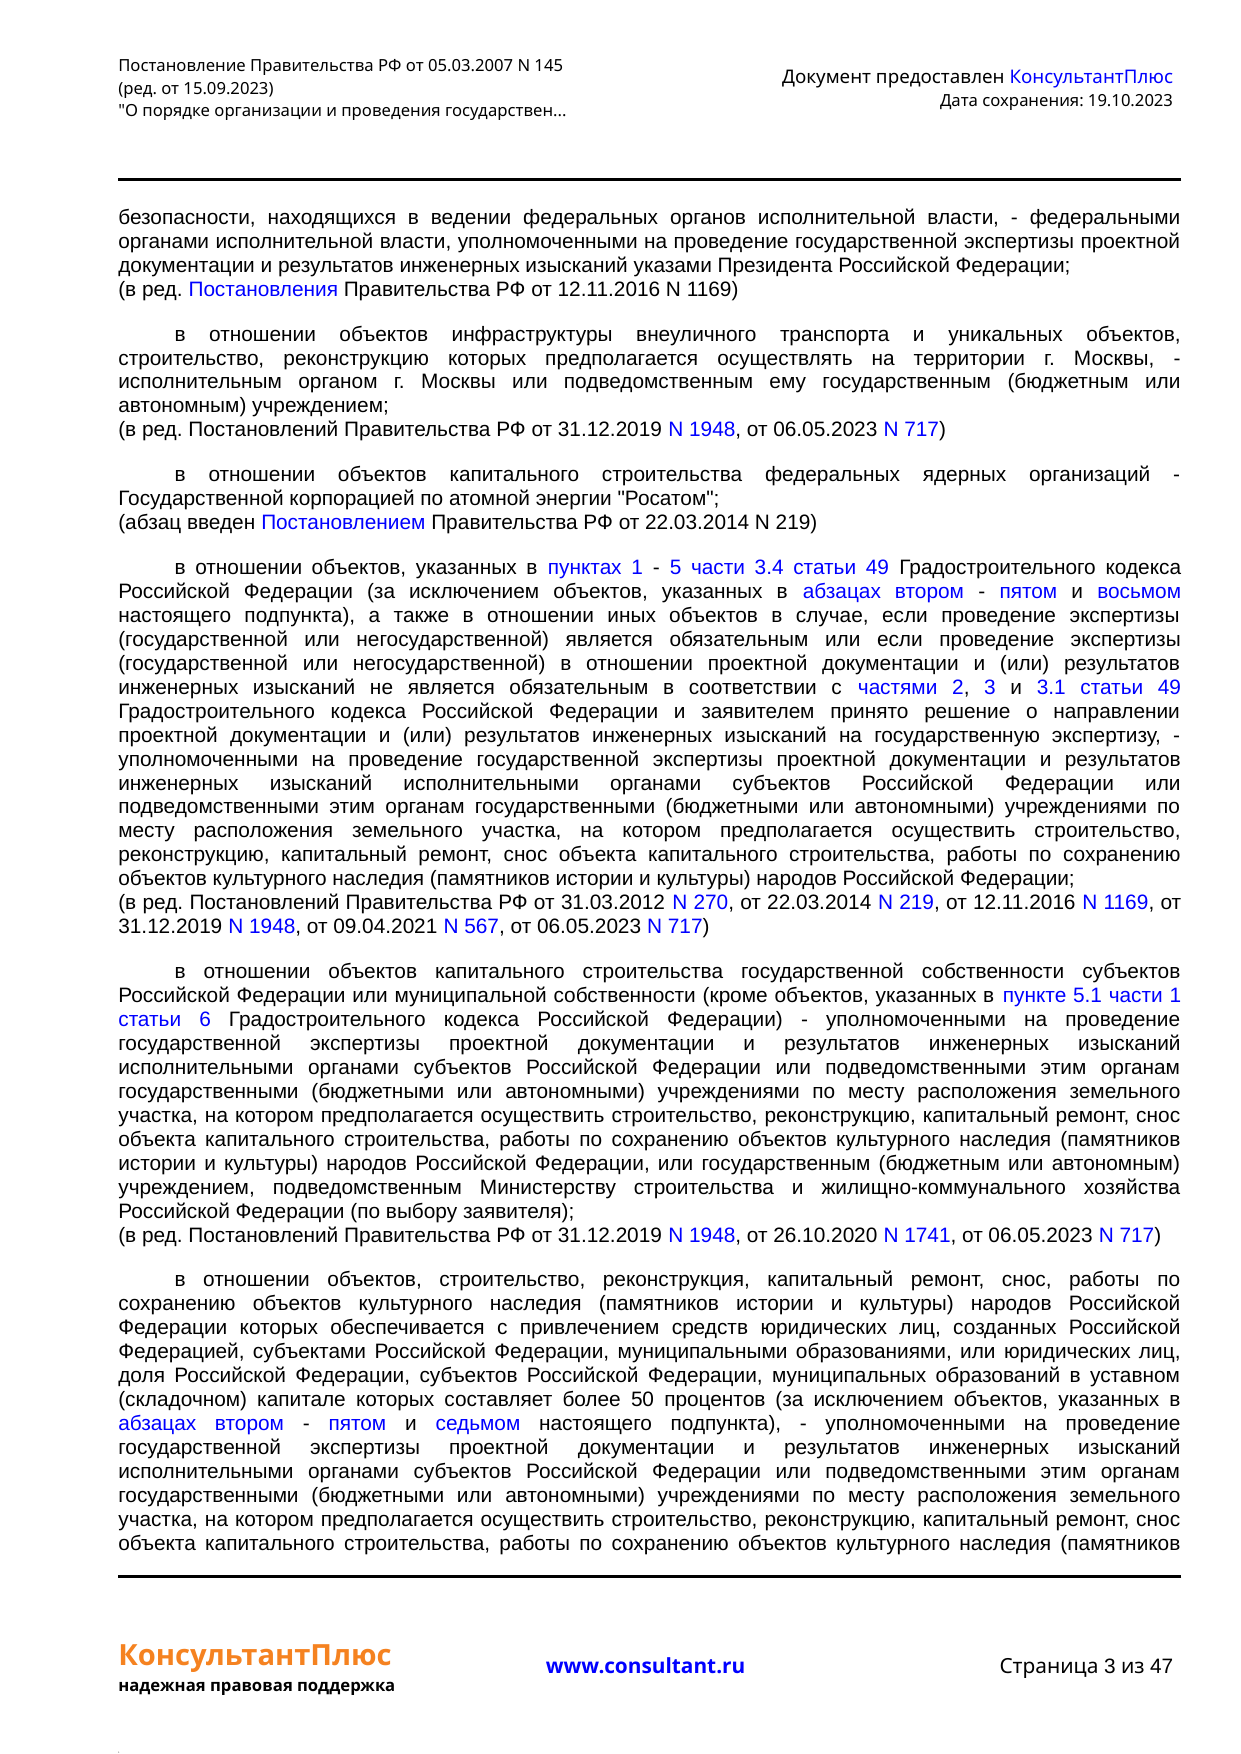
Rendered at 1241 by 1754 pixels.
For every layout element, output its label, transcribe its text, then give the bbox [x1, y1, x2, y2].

text в отношении объектов, указанных в пунктах 1 - 5 части 3.4 статьи 49 Градостроительного кодекса Российской Федерации (за исключением объектов, указанных в абзацах втором - пятом и восьмом настоящего подпункта), а также в отношении иных объектов в случае, если проведение экспертизы (государственной или негосударственной) является обязательным или если проведение экспертизы (государственной или негосударственной) в отношении проектной документации и (или) результатов инженерных изысканий не является обязательным в соответствии с частями 2, 3 и 3.1 статьи 49 Градостроительного кодекса Российской Федерации и заявителем принято решение о направлении проектной документации и (или) результатов инженерных изысканий на государственную экспертизу, - уполномоченными на проведение государственной экспертизы проектной документации и результатов инженерных изысканий исполнительными органами субъектов Российской Федерации или подведомственными этим органам государственными (бюджетными или автономными) учреждениями по месту расположения земельного участка, на котором предполагается осуществить строительство, реконструкцию, капитальный ремонт, снос объекта капитального строительства, работы по сохранению объектов культурного наследия (памятников истории и культуры) народов Российской Федерации; [118, 555, 1181, 890]
text в отношении объектов капитального строительства федеральных ядерных организаций - Государственной корпорацией по атомной энергии "Росатом"; [118, 462, 1181, 510]
text в отношении объектов инфраструктуры внеуличного транспорта и уникальных объектов, строительство, реконструкцию которых предполагается осуществлять на территории г. Москвы, - исполнительным органом г. Москвы или подведомственным ему государственным (бюджетным или автономным) учреждением; [118, 321, 1181, 417]
text в отношении объектов капитального строительства государственной собственности субъектов Российской Федерации или муниципальной собственности (кроме объектов, указанных в пункте 5.1 части 1 статьи 6 Градостроительного кодекса Российской Федерации) - уполномоченными на проведение государственной экспертизы проектной документации и результатов инженерных изысканий исполнительными органами субъектов Российской Федерации или подведомственными этим органам государственными (бюджетными или автономными) учреждениями по месту расположения земельного участка, на котором предполагается осуществить строительство, реконструкцию, капитальный ремонт, снос объекта капитального строительства, работы по сохранению объектов культурного наследия (памятников истории и культуры) народов Российской Федерации, или государственным (бюджетным или автономным) учреждением, подведомственным Министерству строительства и жилищно-коммунального хозяйства Российской Федерации (по выбору заявителя); [118, 959, 1181, 1222]
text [118, 1267, 1181, 1555]
text (в ред. Постановлений Правительства РФ от 31.12.2019 N 1948, от 26.10.2020 N 1741, от 06.05.2023 N 717) [118, 1222, 1181, 1246]
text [118, 205, 1181, 277]
text (в ред. Постановления Правительства РФ от 12.11.2016 N 1169) [118, 277, 1181, 301]
text (абзац введен Постановлением Правительства РФ от 22.03.2014 N 219) [118, 510, 1181, 534]
text (в ред. Постановлений Правительства РФ от 31.03.2012 N 270, от 22.03.2014 N 219, от 12.11.2016 N 1169, от 31.12.2019 N 1948, от 09.04.2021 N 567, от 06.05.2023 N 717) [118, 890, 1181, 938]
text (в ред. Постановлений Правительства РФ от 31.12.2019 N 1948, от 06.05.2023 N 717) [118, 417, 1181, 441]
